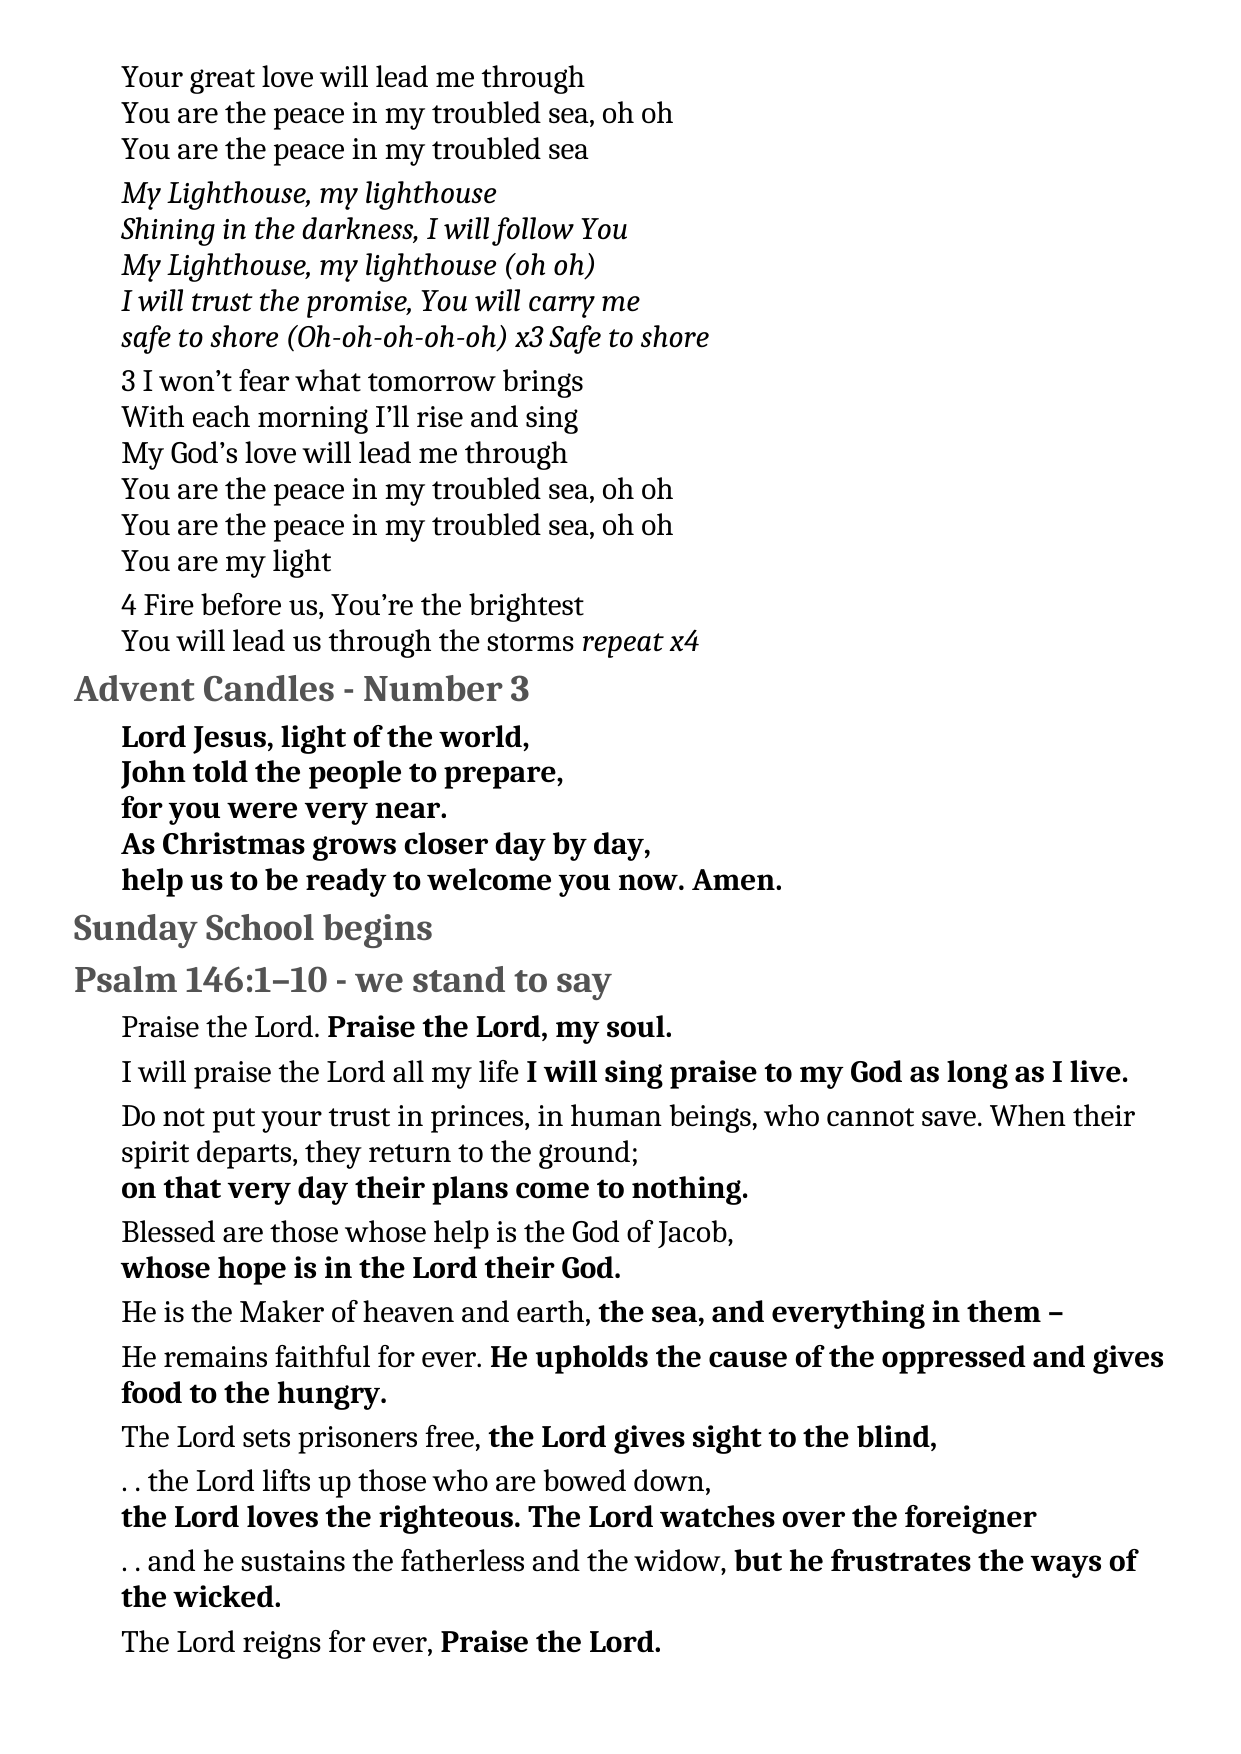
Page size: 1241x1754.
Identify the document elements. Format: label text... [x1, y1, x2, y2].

text He is the Maker of heaven and earth, the sea, and everything in them – [121, 1295, 1166, 1331]
text Blessed are those whose help is the God of Jacob, whose hope is in the Lord their God. [121, 1214, 1166, 1286]
text My Lighthouse, my lighthouse Shining in the darkness, I will follow You My Lighthouse, my lighthouse (oh oh) I will trust the promise, You will carry me safe to shore (Oh-oh-oh-oh-oh) x3 Safe to shore [121, 175, 1166, 355]
text The Lord reigns for ever, Praise the Lord. [121, 1624, 1166, 1660]
text Praise the Lord. Praise the Lord, my soul. [121, 1010, 1166, 1046]
text I will praise the Lord all my life I will sing praise to my God as long as I live. [121, 1054, 1166, 1090]
title Psalm 146:1–10 - we stand to say [74, 958, 1166, 1001]
text The Lord sets prisoners free, the Lord gives sight to the blind, [121, 1419, 1166, 1455]
text Do not put your trust in princes, in human beings, who cannot save. When their spirit departs, they return to the ground; on that very day their plans come to nothing. [121, 1098, 1166, 1206]
text . . and he sustains the fatherless and the widow, but he frustrates the ways of the wicked. [121, 1544, 1166, 1616]
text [121, 59, 1166, 167]
text Lord Jesus, light of the world, John told the people to prepare, for you were very near. As Christmas grows closer day by day, help us to be ready to welcome you now. Amen. [121, 719, 1166, 898]
text 4 Fire before us, You’re the brightest You will lead us through the storms repeat x4 [121, 587, 1166, 659]
text . . the Lord lifts up those who are bowed down, the Lord loves the righteous. The Lord watches over the foreigner [121, 1463, 1166, 1535]
text 3 I won’t fear what tomorrow brings With each morning I’ll rise and sing My God’s love will lead me through You are the peace in my troubled sea, oh oh You are the peace in my troubled sea, oh oh You are my light [121, 363, 1166, 579]
title Advent Candles - Number 3 [74, 667, 1166, 711]
title Sunday School begins [74, 907, 1166, 950]
text He remains faithful for ever. He upholds the cause of the oppressed and gives food to the hungry. [121, 1339, 1166, 1411]
